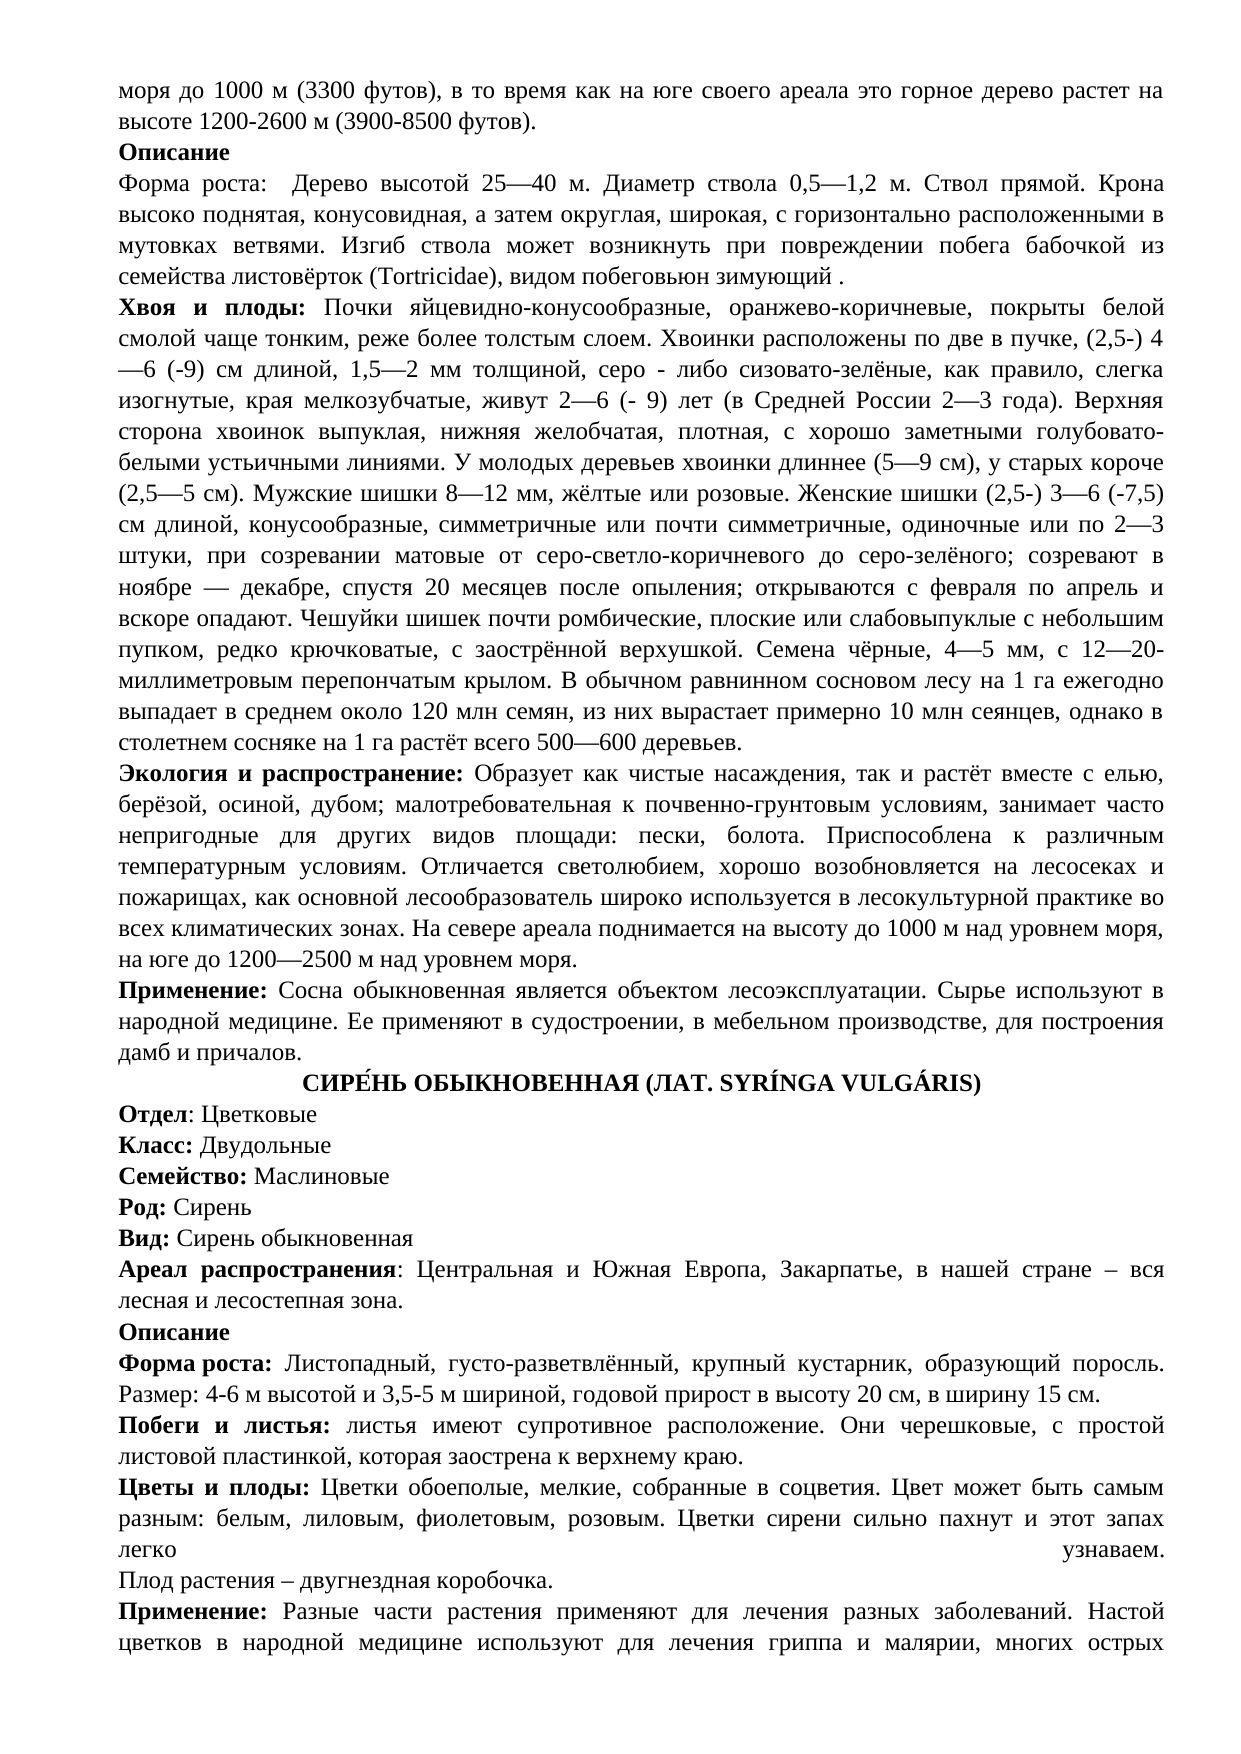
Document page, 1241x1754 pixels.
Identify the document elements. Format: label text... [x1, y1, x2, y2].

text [118, 1596, 1165, 1656]
text Описание [118, 1317, 1165, 1345]
text Класс: Двудольные [118, 1130, 1165, 1159]
text Род: Сирень [118, 1192, 1165, 1221]
text Побеги и листья: листья имеют супротивное расположение. Они черешковые, с простой листовой пластинкой, которая заострена к верхнему краю. [118, 1410, 1165, 1469]
text Хвоя и плоды: Почки яйцевидно-конусообразные, оранжево-коричневые, покрыты белой смолой чаще тонким, реже более толстым слоем. Хвоинки расположены по две в пучке, (2,5-) 4—6 (-9) см длиной, 1,5—2 мм толщиной, серо - либо сизовато-зелёные, как правило, слегка изогнутые, края мелкозубчатые, живут 2—6 (- 9) лет (в Средней России 2—3 года). Верхняя сторона хвоинок выпуклая, нижняя желобчатая, плотная, с хорошо заметными голубовато-белыми устьичными линиями. У молодых деревьев хвоинки длиннее (5—9 см), у старых короче (2,5—5 см). Мужские шишки 8—12 мм, жёлтые или розовые. Женские шишки (2,5-) 3—6 (-7,5) см длиной, конусообразные, симметричные или почти симметричные, одиночные или по 2—3 штуки, при созревании матовые от серо-светло-коричневого до серо-зелёного; созревают в ноябре — декабре, спустя 20 месяцев после опыления; открываются с февраля по апрель и вскоре опадают. Чешуйки шишек почти ромбические, плоские или слабовыпуклые с небольшим пупком, редко крючковатые, с заострённой верхушкой. Семена чёрные, 4—5 мм, с 12—20-миллиметровым перепончатым крылом. В обычном равнинном сосновом лесу на 1 га ежегодно выпадает в среднем около 120 млн семян, из них вырастает примерно 10 млн сеянцев, однако в столетнем сосняке на 1 га растёт всего 500—600 деревьев. [118, 292, 1165, 756]
text Описание [118, 137, 1165, 166]
text Вид: Сирень обыкновенная [118, 1223, 1165, 1252]
text Семейство: Маслиновые [118, 1161, 1165, 1190]
text Ареал распространения: Центральная и Южная Европа, Закарпатье, в нашей стране – вся лесная и лесостепная зона. [118, 1254, 1165, 1314]
text Форма роста: Листопадный, густо-разветвлённый, крупный кустарник, образующий поросль. Размер: 4-6 м высотой и 3,5-5 м шириной, годовой прирост в высоту 20 см, в ширину 15 см. [118, 1348, 1165, 1407]
text Отдел: Цветковые [118, 1099, 1165, 1128]
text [118, 75, 1165, 135]
text Форма роста: Дерево высотой 25—40 м. Диаметр ствола 0,5—1,2 м. Ствол прямой. Крона высоко поднятая, конусовидная, а затем округлая, широкая, с горизонтально расположенными в мутовках ветвями. Изгиб ствола может возникнуть при повреждении побега бабочкой из семейства листовёрток (Tortricidae), видом побеговьюн зимующий . [118, 168, 1165, 290]
text Экология и распространение: Образует как чистые насаждения, так и растёт вместе с елью, берёзой, осиной, дубом; малотребовательная к почвенно-грунтовым условиям, занимает часто непригодные для других видов площади: пески, болота. Приспособлена к различным температурным условиям. Отличается светолюбием, хорошо возобновляется на лесосеках и пожарищах, как основной лесообразователь широко используется в лесокультурной практике во всех климатических зонах. На севере ареала поднимается на высоту до 1000 м над уровнем моря, на юге до 1200—2500 м над уровнем моря. [118, 758, 1165, 973]
text Сире́нь обыкновенная (лат. Syrínga vulgáris) [118, 1068, 1165, 1097]
text Цветы и плоды: Цветки обоеполые, мелкие, собранные в соцветия. Цвет может быть самым разным: белым, лиловым, фиолетовым, розовым. Цветки сирени сильно пахнут и этот запах легко узнаваем. Плод растения – двугнездная коробочка. [118, 1472, 1165, 1594]
text Применение: Сосна обыкновенная является объектом лесоэксплуатации. Сырье используют в народной медицине. Ее применяют в судостроении, в мебельном производстве, для построения дамб и причалов. [118, 975, 1165, 1066]
